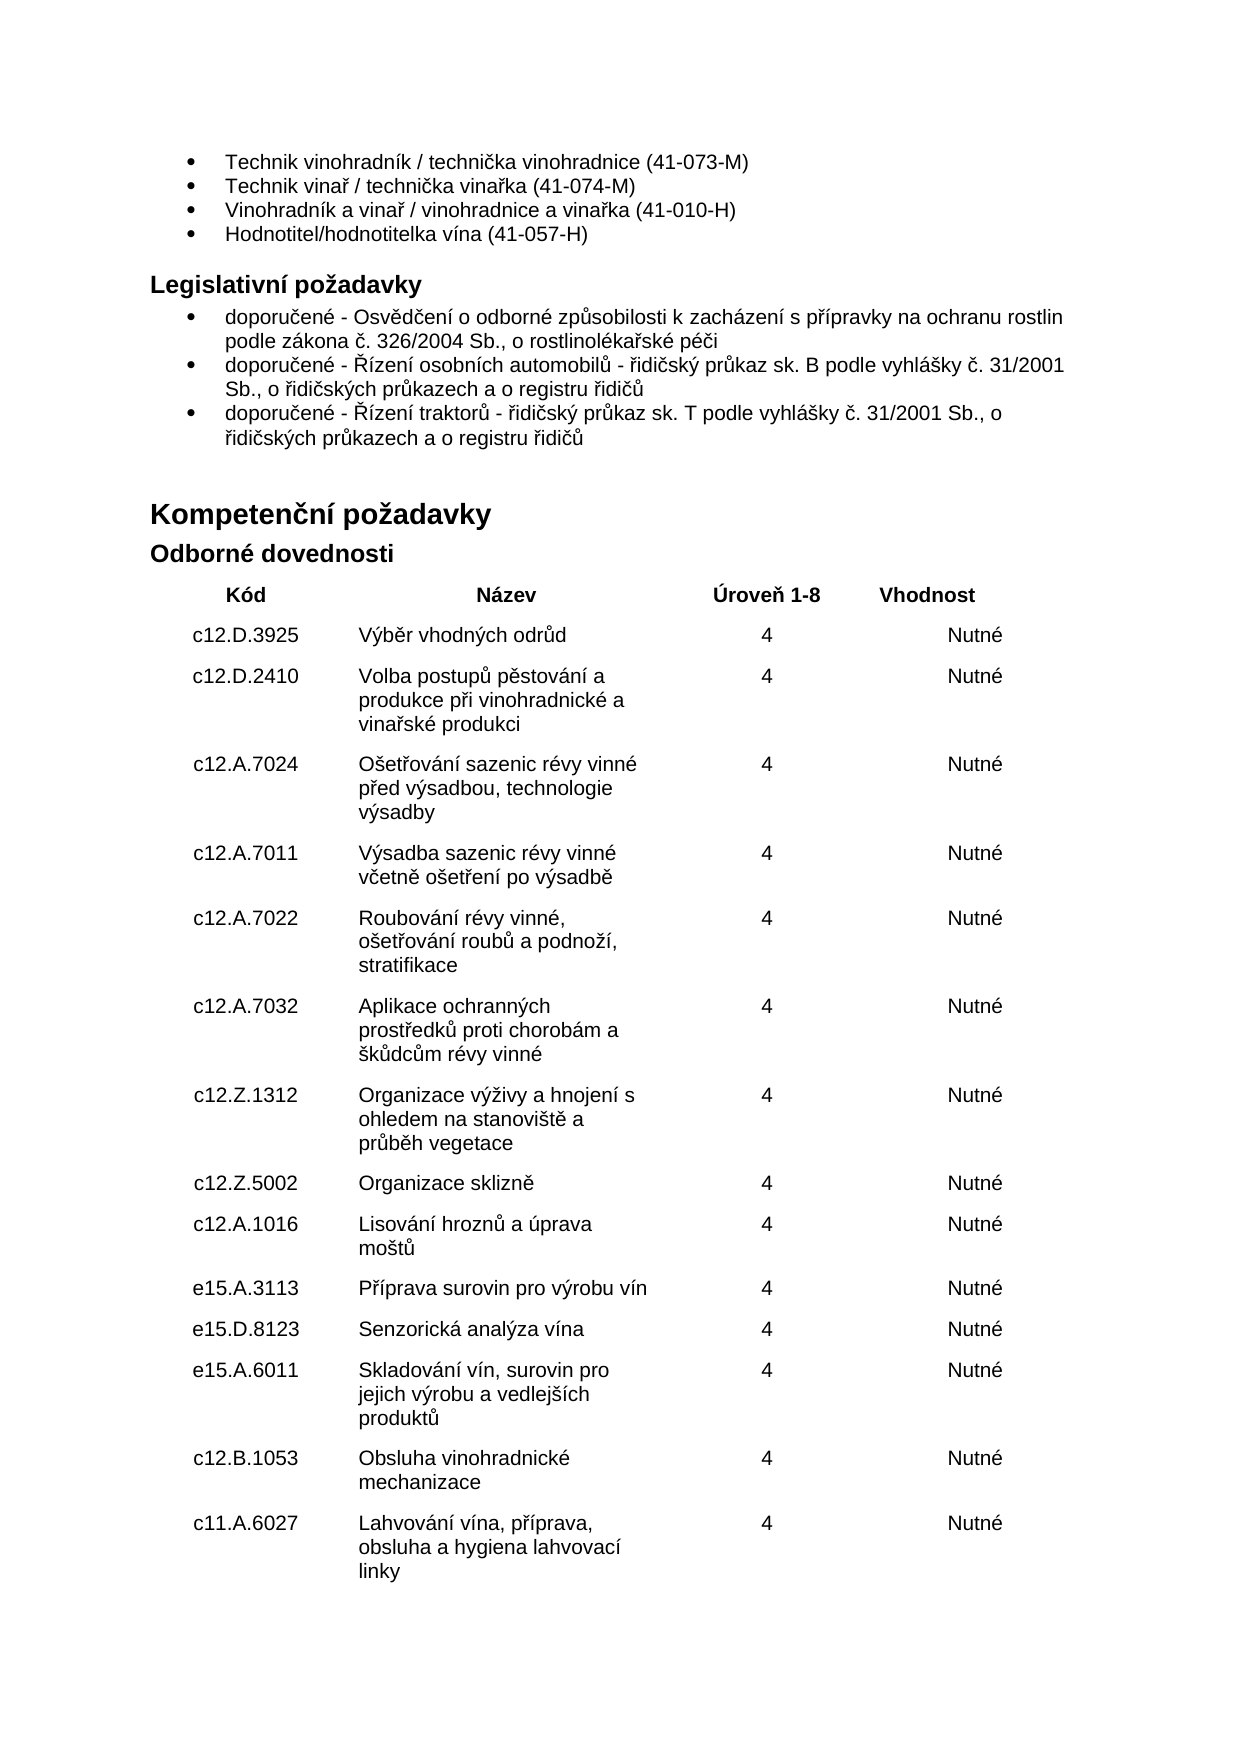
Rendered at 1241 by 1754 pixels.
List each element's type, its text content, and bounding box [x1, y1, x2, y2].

table_cell 4 [663, 833, 871, 897]
table_cell 4 [663, 615, 871, 655]
list doporučené - Řízení traktorů - řidičský průkaz sk. T podle vyhlášky č. 31/2001 Sb., o řidičských průkazech a o registru řidičů [187, 401, 1090, 449]
table_cell Nutné [871, 655, 1079, 744]
table_cell e15.A.3113 [142, 1268, 350, 1308]
table_cell 4 [663, 897, 871, 986]
table_cell 4 [663, 986, 871, 1074]
table_cell 4 [663, 1309, 871, 1349]
table_cell c12.D.3925 [142, 615, 350, 655]
subtitle Odborné dovednosti [150, 539, 1090, 568]
table_cell Volba postupů pěstování a produkce při vinohradnické a vinařské produkci [350, 655, 662, 744]
table_cell 4 [663, 1074, 871, 1163]
table_cell Nutné [871, 1349, 1079, 1438]
table_cell Nutné [871, 1203, 1079, 1268]
table_cell c12.D.2410 [142, 655, 350, 744]
table_cell 4 [663, 1438, 871, 1502]
table_cell c12.A.7022 [142, 897, 350, 986]
table_cell 4 [663, 1203, 871, 1268]
table_cell Příprava surovin pro výrobu vín [350, 1268, 662, 1308]
table_header Úroveň 1-8 [663, 574, 871, 615]
table_cell 4 [663, 1163, 871, 1203]
table_cell e15.D.8123 [142, 1309, 350, 1349]
table_cell Aplikace ochranných prostředků proti chorobám a škůdcům révy vinné [350, 986, 662, 1074]
table_cell Nutné [871, 897, 1079, 986]
table_cell Nutné [871, 1309, 1079, 1349]
table_cell 4 [663, 1268, 871, 1308]
table_header Název [350, 574, 662, 615]
table_cell e15.A.6011 [142, 1349, 350, 1438]
table_cell Skladování vín, surovin pro jejich výrobu a vedlejších produktů [350, 1349, 662, 1438]
subtitle Kompetenční požadavky [150, 497, 1090, 531]
table_cell Nutné [871, 986, 1079, 1074]
table_cell c12.B.1053 [142, 1438, 350, 1502]
table_cell Nutné [871, 1074, 1079, 1163]
table_cell Nutné [871, 1268, 1079, 1308]
table_cell 4 [663, 655, 871, 744]
table_cell Nutné [871, 833, 1079, 897]
table_cell c12.Z.1312 [142, 1074, 350, 1163]
table_cell c12.A.7032 [142, 986, 350, 1074]
table_cell Senzorická analýza vína [350, 1309, 662, 1349]
table_cell Nutné [871, 615, 1079, 655]
table_cell Nutné [871, 744, 1079, 832]
list doporučené - Osvědčení o odborné způsobilosti k zacházení s přípravky na ochranu rostlin podle zákona č. 326/2004 Sb., o rostlinolékařské péči [187, 305, 1090, 353]
list Vinohradník a vinař / vinohradnice a vinařka (41-010-H) [187, 198, 1090, 222]
table_cell c11.A.6027 [142, 1502, 350, 1591]
subtitle Legislativní požadavky [150, 270, 1090, 299]
table_cell Obsluha vinohradnické mechanizace [350, 1438, 662, 1502]
table_cell Nutné [871, 1163, 1079, 1203]
table_cell Nutné [871, 1438, 1079, 1502]
list doporučené - Řízení osobních automobilů - řidičský průkaz sk. B podle vyhlášky č. 31/2001 Sb., o řidičských průkazech a o registru řidičů [187, 353, 1090, 401]
table_cell 4 [663, 1502, 871, 1591]
table_cell Ošetřování sazenic révy vinné před výsadbou, technologie výsadby [350, 744, 662, 832]
table_header Kód [142, 574, 350, 615]
table_cell Organizace výživy a hnojení s ohledem na stanoviště a průběh vegetace [350, 1074, 662, 1163]
table_cell Roubování révy vinné, ošetřování roubů a podnoží, stratifikace [350, 897, 662, 986]
table_cell c12.A.7011 [142, 833, 350, 897]
list Technik vinař / technička vinařka (41-074-M) [187, 174, 1090, 198]
table_cell 4 [663, 1349, 871, 1438]
table_cell Nutné [871, 1502, 1079, 1591]
table_cell Lahvování vína, příprava, obsluha a hygiena lahvovací linky [350, 1502, 662, 1591]
table_cell Organizace sklizně [350, 1163, 662, 1203]
table_header Vhodnost [871, 574, 1079, 615]
table_cell Výsadba sazenic révy vinné včetně ošetření po výsadbě [350, 833, 662, 897]
table_cell 4 [663, 744, 871, 832]
list Technik vinohradník / technička vinohradnice (41-073-M) [187, 150, 1090, 174]
list Hodnotitel/hodnotitelka vína (41-057-H) [187, 222, 1090, 246]
table_cell c12.A.1016 [142, 1203, 350, 1268]
table_cell Lisování hroznů a úprava moštů [350, 1203, 662, 1268]
table_cell Výběr vhodných odrůd [350, 615, 662, 655]
table_cell c12.Z.5002 [142, 1163, 350, 1203]
table_cell c12.A.7024 [142, 744, 350, 832]
